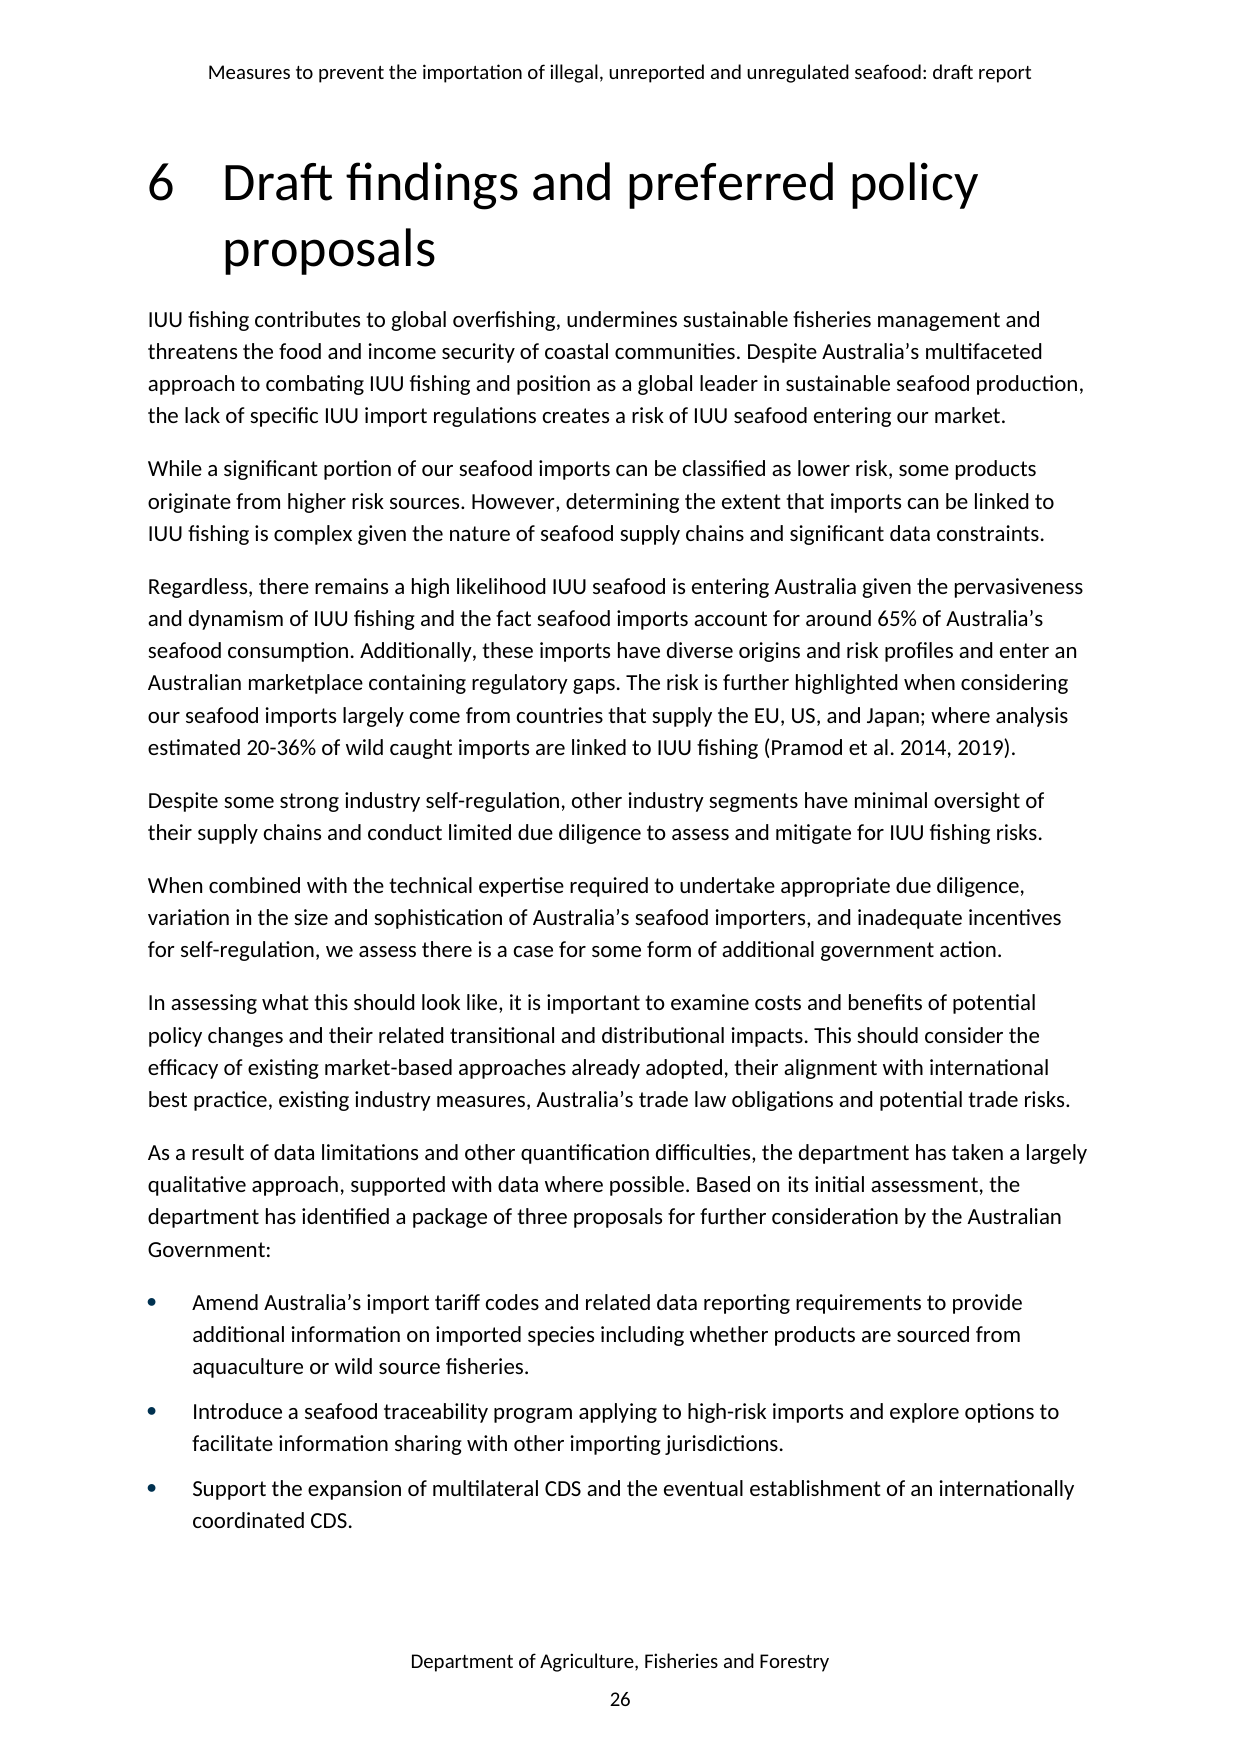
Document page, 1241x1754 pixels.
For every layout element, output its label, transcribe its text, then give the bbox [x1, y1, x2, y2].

text While a significant portion of our seafood imports can be classified as lower risk, some products originate from higher risk sources. However, determining the extent that imports can be linked to IUU fishing is complex given the nature of seafood supply chains and significant data constraints. [148, 454, 1092, 547]
list Support the expansion of multilateral CDS and the eventual establishment of an internationally coordinated CDS. [148, 1474, 1092, 1534]
text Regardless, there remains a high likelihood IUU seafood is entering Australia given the pervasiveness and dynamism of IUU fishing and the fact seafood imports account for around 65% of Australia’s seafood consumption. Additionally, these imports have diverse origins and risk profiles and enter an Australian marketplace containing regulatory gaps. The risk is further highlighted when considering our seafood imports largely come from countries that supply the EU, US, and Japan; where analysis estimated 20-36% of wild caught imports are linked to IUU fishing (Pramod et al. 2014, 2019). [148, 572, 1092, 761]
text IUU fishing contributes to global overfishing, undermines sustainable fisheries management and threatens the food and income security of coastal communities. Despite Australia’s multifaceted approach to combating IUU fishing and position as a global leader in sustainable seafood production, the lack of specific IUU import regulations creates a risk of IUU seafood entering our market. [148, 305, 1092, 429]
text Despite some strong industry self-regulation, other industry segments have minimal oversight of their supply chains and conduct limited due diligence to assess and mitigate for IUU fishing risks. [148, 786, 1092, 846]
list Amend Australia’s import tariff codes and related data reporting requirements to provide additional information on imported species including whether products are sourced from aquaculture or wild source fisheries. [148, 1288, 1092, 1380]
text When combined with the technical expertise required to undertake appropriate due diligence, variation in the size and sophistication of Australia’s seafood importers, and inadequate incentives for self-regulation, we assess there is a case for some form of additional government action. [148, 871, 1092, 963]
text In assessing what this should look like, it is important to examine costs and benefits of potential policy changes and their related transitional and distributional impacts. This should consider the efficacy of existing market-based approaches already adopted, their alignment with international best practice, existing industry measures, Australia’s trade law obligations and potential trade risks. [148, 988, 1092, 1113]
text As a result of data limitations and other quantification difficulties, the department has taken a largely qualitative approach, supported with data where possible. Based on its initial assessment, the department has identified a package of three proposals for further consideration by the Australian Government: [148, 1138, 1092, 1263]
subtitle Draft findings and preferred policy proposals [148, 148, 1092, 280]
list Introduce a seafood traceability program applying to high-risk imports and explore options to facilitate information sharing with other importing jurisdictions. [148, 1397, 1092, 1457]
